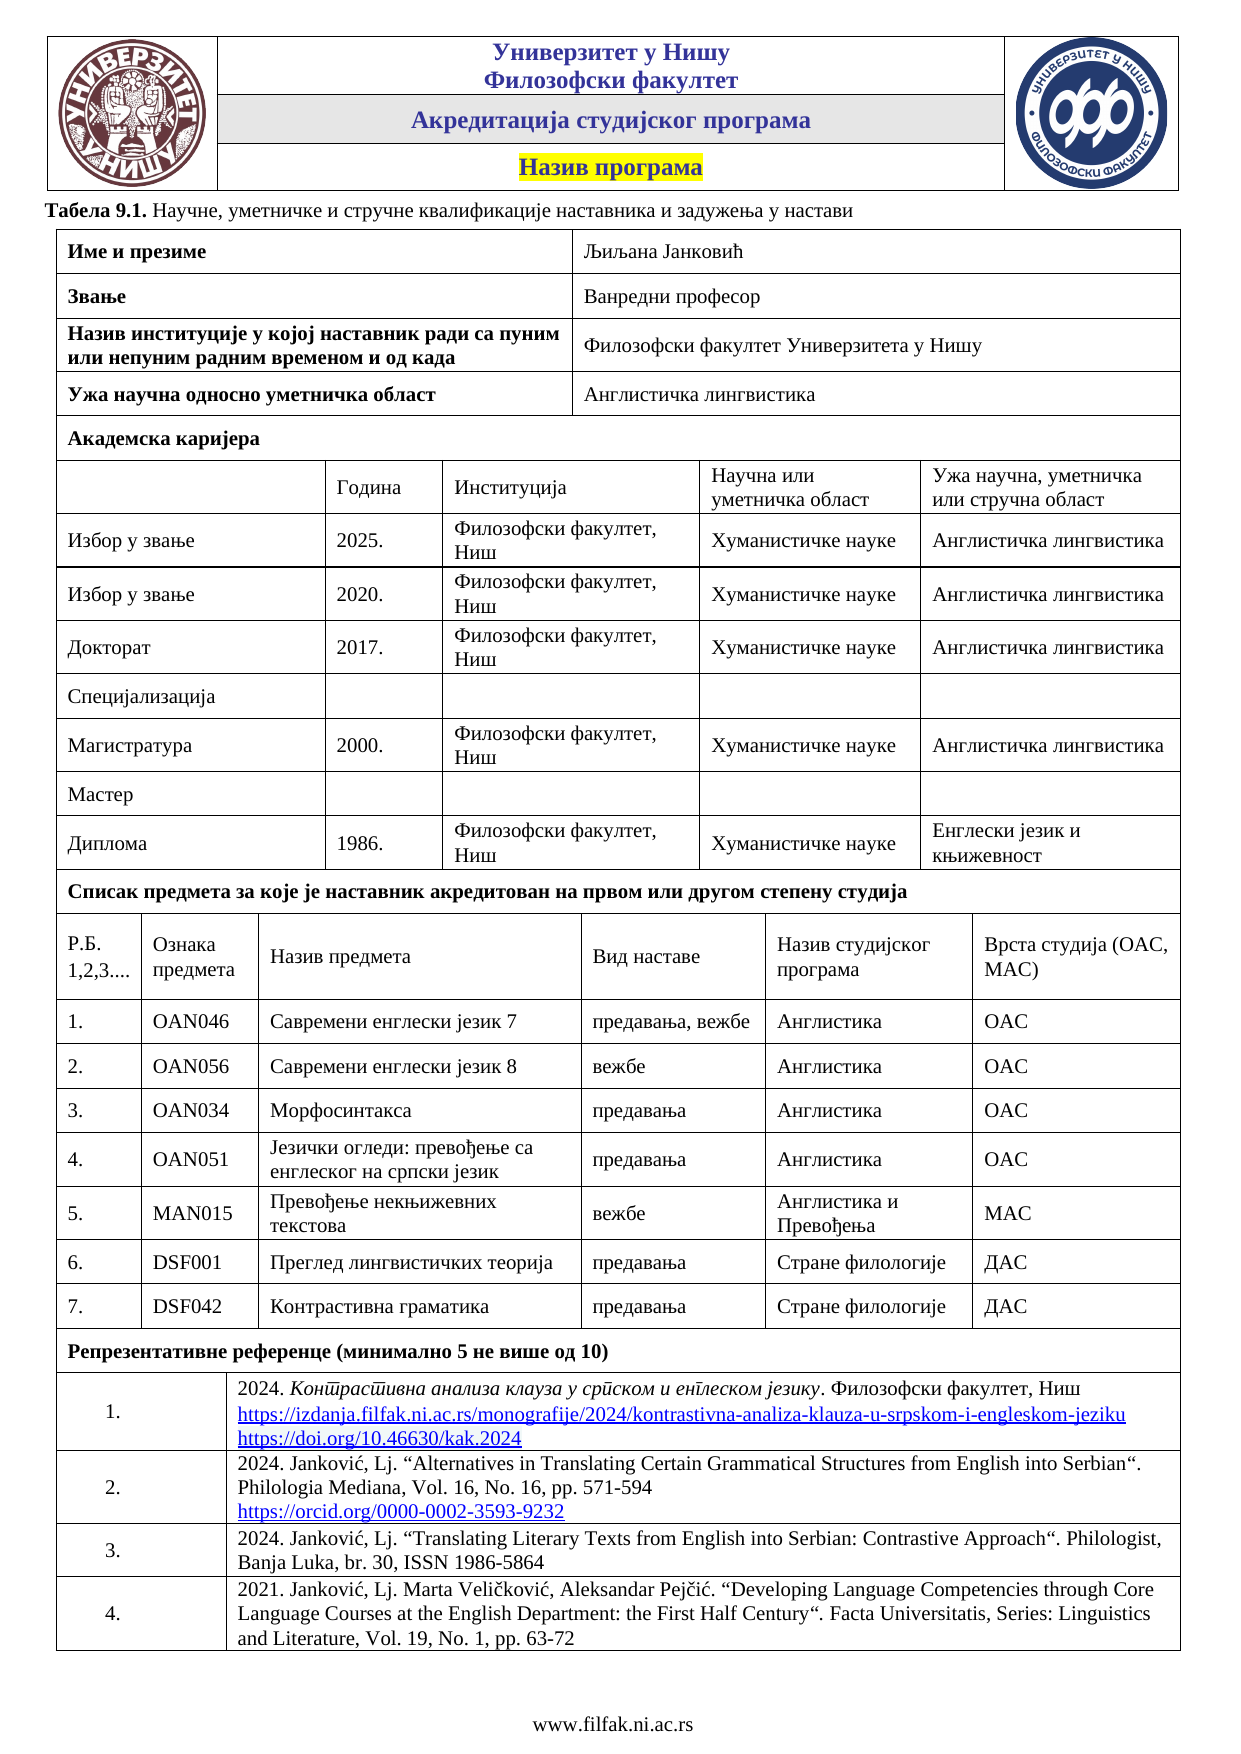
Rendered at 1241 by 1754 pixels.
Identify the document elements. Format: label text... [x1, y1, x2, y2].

picture [58, 39, 206, 187]
table_cell Преглед лингвистичких теорија [259, 1240, 581, 1283]
table_cell ОАС [973, 1089, 1180, 1132]
table_cell Англистичка лингвистика [921, 621, 1180, 673]
table_cell Филозофски факултет, Ниш [443, 514, 699, 566]
table_cell предавања [582, 1133, 765, 1186]
table_cell Специјализација [57, 674, 325, 717]
table_cell 5. [57, 1187, 141, 1239]
table_cell [57, 1451, 226, 1523]
table_cell Енглески језик и књижевност [921, 816, 1180, 869]
table_cell Научна или уметничка област [700, 461, 920, 513]
table_cell 2. [57, 1044, 141, 1088]
table_cell Година [326, 461, 442, 513]
table_header Име и презиме [57, 230, 572, 273]
table_cell Филозофски факултет, Ниш [443, 621, 699, 673]
table_cell Англистика [766, 1133, 972, 1186]
table_cell Англистика [766, 1000, 972, 1043]
table_cell Р.Б. 1,2,3.... [57, 914, 141, 999]
picture [1016, 37, 1168, 189]
table_cell Англистика и Превођења [766, 1187, 972, 1239]
table_cell Списак предмета за које је наставник акредитован на првом или другом степену студија [57, 870, 1180, 913]
table_cell 3. [57, 1089, 141, 1132]
table_cell Магистратура [57, 719, 325, 771]
table_cell Хуманистичке науке [700, 621, 920, 673]
table_cell [443, 772, 699, 815]
table_cell ДАС [973, 1240, 1180, 1283]
table_cell [443, 674, 699, 717]
table_cell 1. [57, 1000, 141, 1043]
table_cell [57, 1373, 226, 1450]
table_cell Стране филологије [766, 1240, 972, 1283]
table_cell 4. [57, 1133, 141, 1186]
table_cell ОАС [973, 1133, 1180, 1186]
table_cell ОАN034 [142, 1089, 258, 1132]
table_cell [326, 772, 442, 815]
table_header Љиљана Јанковић [573, 230, 1180, 273]
table_cell Филозофски факултет, Ниш [443, 568, 699, 620]
table_cell предавања [582, 1089, 765, 1132]
table_cell [700, 674, 920, 717]
table_cell Ознака предмета [142, 914, 258, 999]
table_cell предавања, вежбе [582, 1000, 765, 1043]
table_cell OAN056 [142, 1044, 258, 1088]
table_cell Назив студијског програма [766, 914, 972, 999]
table_cell 2017. [326, 621, 442, 673]
table_cell Англистика [766, 1089, 972, 1132]
table_cell Англистичка лингвистика [573, 372, 1180, 415]
table_cell Вид наставе [582, 914, 765, 999]
table_cell Хуманистичке науке [700, 816, 920, 869]
table_cell Звање [57, 274, 572, 317]
table_cell 2024. Janković, Lj. “Translating Literary Texts from English into Serbian: Contrastive Approach“. Philologist, Banja Luka, br. 30, ISSN 1986-5864 [227, 1524, 1180, 1576]
table_cell 1986. [326, 816, 442, 869]
table_cell [57, 461, 325, 513]
table_cell Ужа научна, уметничка или стручна област [921, 461, 1180, 513]
table_cell Избор у звање [57, 568, 325, 620]
text Табела 9.1. Научне, уметничке и стручне квалификације наставника и задужења у настави [44, 198, 1181, 222]
table_cell Стране филологије [766, 1284, 972, 1328]
table_cell Филозофски факултет, Ниш [443, 816, 699, 869]
table_cell Институција [443, 461, 699, 513]
table_cell МАС [973, 1187, 1180, 1239]
table_cell MAN015 [142, 1187, 258, 1239]
table_cell Језички огледи: превођење са енглеског на српски језик [259, 1133, 581, 1186]
table_cell ДАС [973, 1284, 1180, 1328]
table_cell Диплома [57, 816, 325, 869]
table_cell [326, 674, 442, 717]
table_cell Морфосинтакса [259, 1089, 581, 1132]
table_cell Савремени енглески језик 8 [259, 1044, 581, 1088]
table_cell Избор у звање [57, 514, 325, 566]
table_cell Англистика [766, 1044, 972, 1088]
table_cell ОАС [973, 1000, 1180, 1043]
table_cell [57, 1577, 226, 1649]
table_cell Англистичка лингвистика [921, 514, 1180, 566]
table_cell Ванредни професор [573, 274, 1180, 317]
table_cell Филозофски факултет, Ниш [443, 719, 699, 771]
table_cell 2024. Janković, Lj. “Alternatives in Translating Certain Grammatical Structures from English into Serbian“. Philologia Mediana, Vol. 16, No. 16, pp. 571-594 https://orcid.org/0000-0002-3593-9232 [227, 1451, 1180, 1523]
table_cell Хуманистичке науке [700, 568, 920, 620]
table_cell Врста студија (ОАС, МАС) [973, 914, 1180, 999]
table_cell DSF001 [142, 1240, 258, 1283]
table_cell [921, 772, 1180, 815]
table_cell 2024. Контрастивна анализа клауза у српском и енглеском језику. Филозофски факултет, Ниш https://izdanja.filfak.ni.ac.rs/monografije/2024/kontrastivna-analiza-klauza-u-srpskom-i-engleskom-jeziku https://doi.org/10.46630/kak.2024 [227, 1373, 1180, 1450]
table_cell Контрастивна граматика [259, 1284, 581, 1328]
table_cell 2000. [326, 719, 442, 771]
table_cell Академска каријера [57, 416, 1180, 460]
table_cell Англистичка лингвистика [921, 719, 1180, 771]
table_cell 7. [57, 1284, 141, 1328]
table_cell [921, 674, 1180, 717]
table_cell Хуманистичке науке [700, 719, 920, 771]
table_cell Назив институције у којој наставник ради са пуним или непуним радним временом и од када [57, 319, 572, 371]
table_cell Превођење некњижевних текстова [259, 1187, 581, 1239]
table_cell Савремени енглески језик 7 [259, 1000, 581, 1043]
table_cell Хуманистичке науке [700, 514, 920, 566]
table_cell Назив предмета [259, 914, 581, 999]
table_cell вежбе [582, 1187, 765, 1239]
table_cell Докторат [57, 621, 325, 673]
table_cell Мастер [57, 772, 325, 815]
table_cell предавања [582, 1240, 765, 1283]
table_cell Филозофски факултет Универзитета у Нишу [573, 319, 1180, 371]
table_cell 2025. [326, 514, 442, 566]
table_cell вежбе [582, 1044, 765, 1088]
table_cell Англистичка лингвистика [921, 568, 1180, 620]
table_cell DSF042 [142, 1284, 258, 1328]
table_cell [700, 772, 920, 815]
table_cell 6. [57, 1240, 141, 1283]
table_cell ОАС [973, 1044, 1180, 1088]
table_cell предавања [582, 1284, 765, 1328]
table_cell OAN046 [142, 1000, 258, 1043]
table_cell Репрезентативне референце (минимално 5 не више од 10) [57, 1329, 1180, 1372]
table_cell OAN051 [142, 1133, 258, 1186]
table_cell Ужа научна односно уметничка област [57, 372, 572, 415]
table_cell [57, 1524, 226, 1576]
table_cell 2020. [326, 568, 442, 620]
